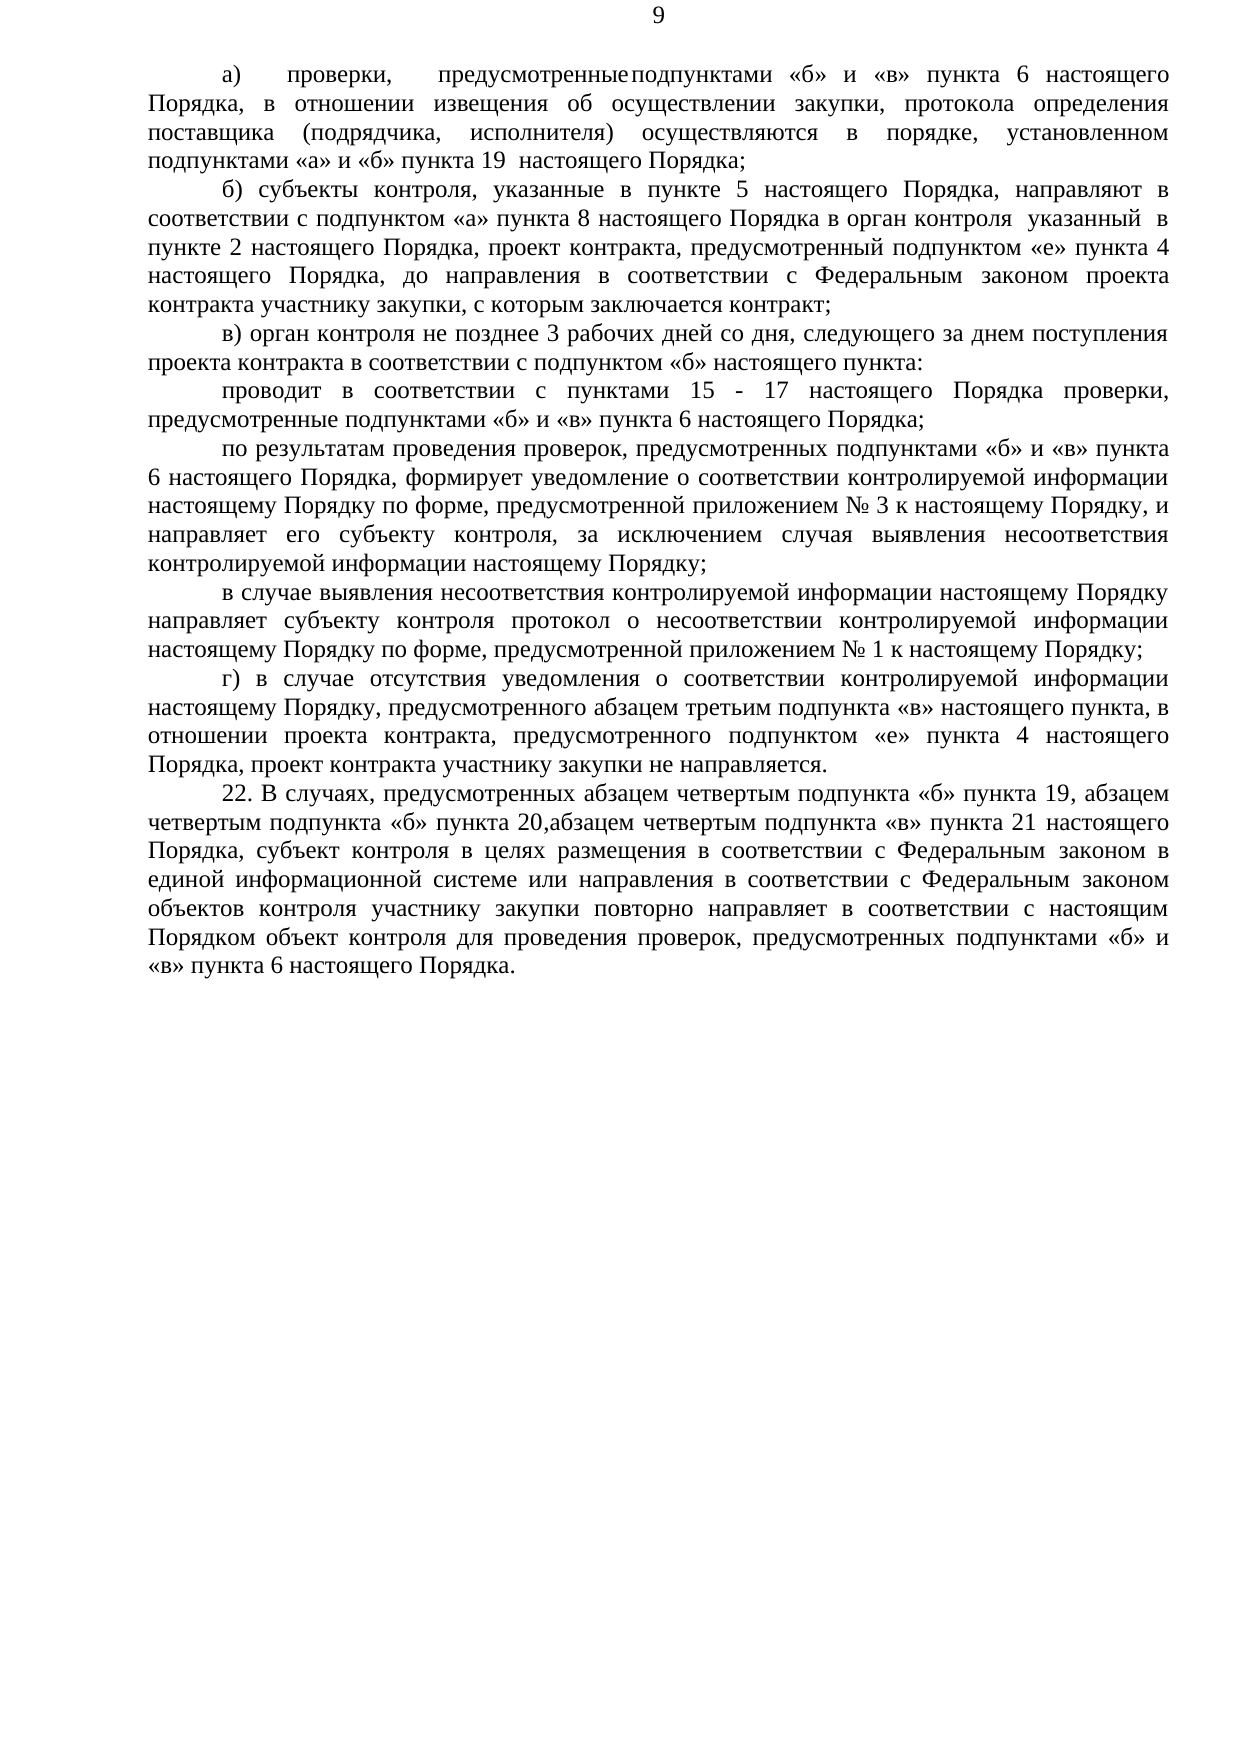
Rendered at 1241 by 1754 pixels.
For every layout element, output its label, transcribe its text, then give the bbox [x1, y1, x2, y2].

text проводит в соответствии с пунктами 15 - 17 настоящего Порядка проверки, предусмотренные подпунктами «б» и «в» пункта 6 настоящего Порядка; [148, 375, 1169, 433]
text б) субъекты контроля, указанные в пункте 5 настоящего Порядка, направляют в соответствии с подпунктом «а» пункта 8 настоящего Порядка в орган контроля указанный в пункте 2 настоящего Порядка, проект контракта, предусмотренный подпунктом «е» пункта 4 настоящего Порядка, до направления в соответствии с Федеральным законом проекта контракта участнику закупки, с которым заключается контракт; [148, 174, 1169, 318]
text г) в случае отсутствия уведомления о соответствии контролируемой информации настоящему Порядку, предусмотренного абзацем третьим подпункта «в» настоящего пункта, в отношении проекта контракта, предусмотренного подпунктом «е» пункта 4 настоящего Порядка, проект контракта участнику закупки не направляется. [148, 663, 1169, 778]
text в случае выявления несоответствия контролируемой информации настоящему Порядку направляет субъекту контроля протокол о несоответствии контролируемой информации настоящему Порядку по форме, предусмотренной приложением № 1 к настоящему Порядку; [148, 577, 1169, 663]
text в) орган контроля не позднее 3 рабочих дней со дня, следующего за днем поступления проекта контракта в соответствии с подпунктом «б» настоящего пункта: [148, 318, 1169, 375]
text по результатам проведения проверок, предусмотренных подпунктами «б» и «в» пункта 6 настоящего Порядка, формирует уведомление о соответствии контролируемой информации настоящему Порядку по форме, предусмотренной приложением № 3 к настоящему Порядку, и направляет его субъекту контроля, за исключением случая выявления несоответствия контролируемой информации настоящему Порядку; [148, 433, 1169, 577]
text 22. В случаях, предусмотренных абзацем четвертым подпункта «б» пункта 19, абзацем четвертым подпункта «б» пункта 20,абзацем четвертым подпункта «в» пункта 21 настоящего Порядка, субъект контроля в целях размещения в соответствии с Федеральным законом в единой информационной системе или направления в соответствии с Федеральным законом объектов контроля участнику закупки повторно направляет в соответствии с настоящим Порядком объект контроля для проведения проверок, предусмотренных подпунктами «б» и «в» пункта 6 настоящего Порядка. [148, 778, 1169, 979]
text а) проверки, предусмотренные подпунктами «б» и «в» пункта 6 настоящего Порядка, в отношении извещения об осуществлении закупки, протокола определения поставщика (подрядчика, исполнителя) осуществляются в порядке, установленном подпунктами «а» и «б» пункта 19 настоящего Порядка; [148, 59, 1169, 174]
